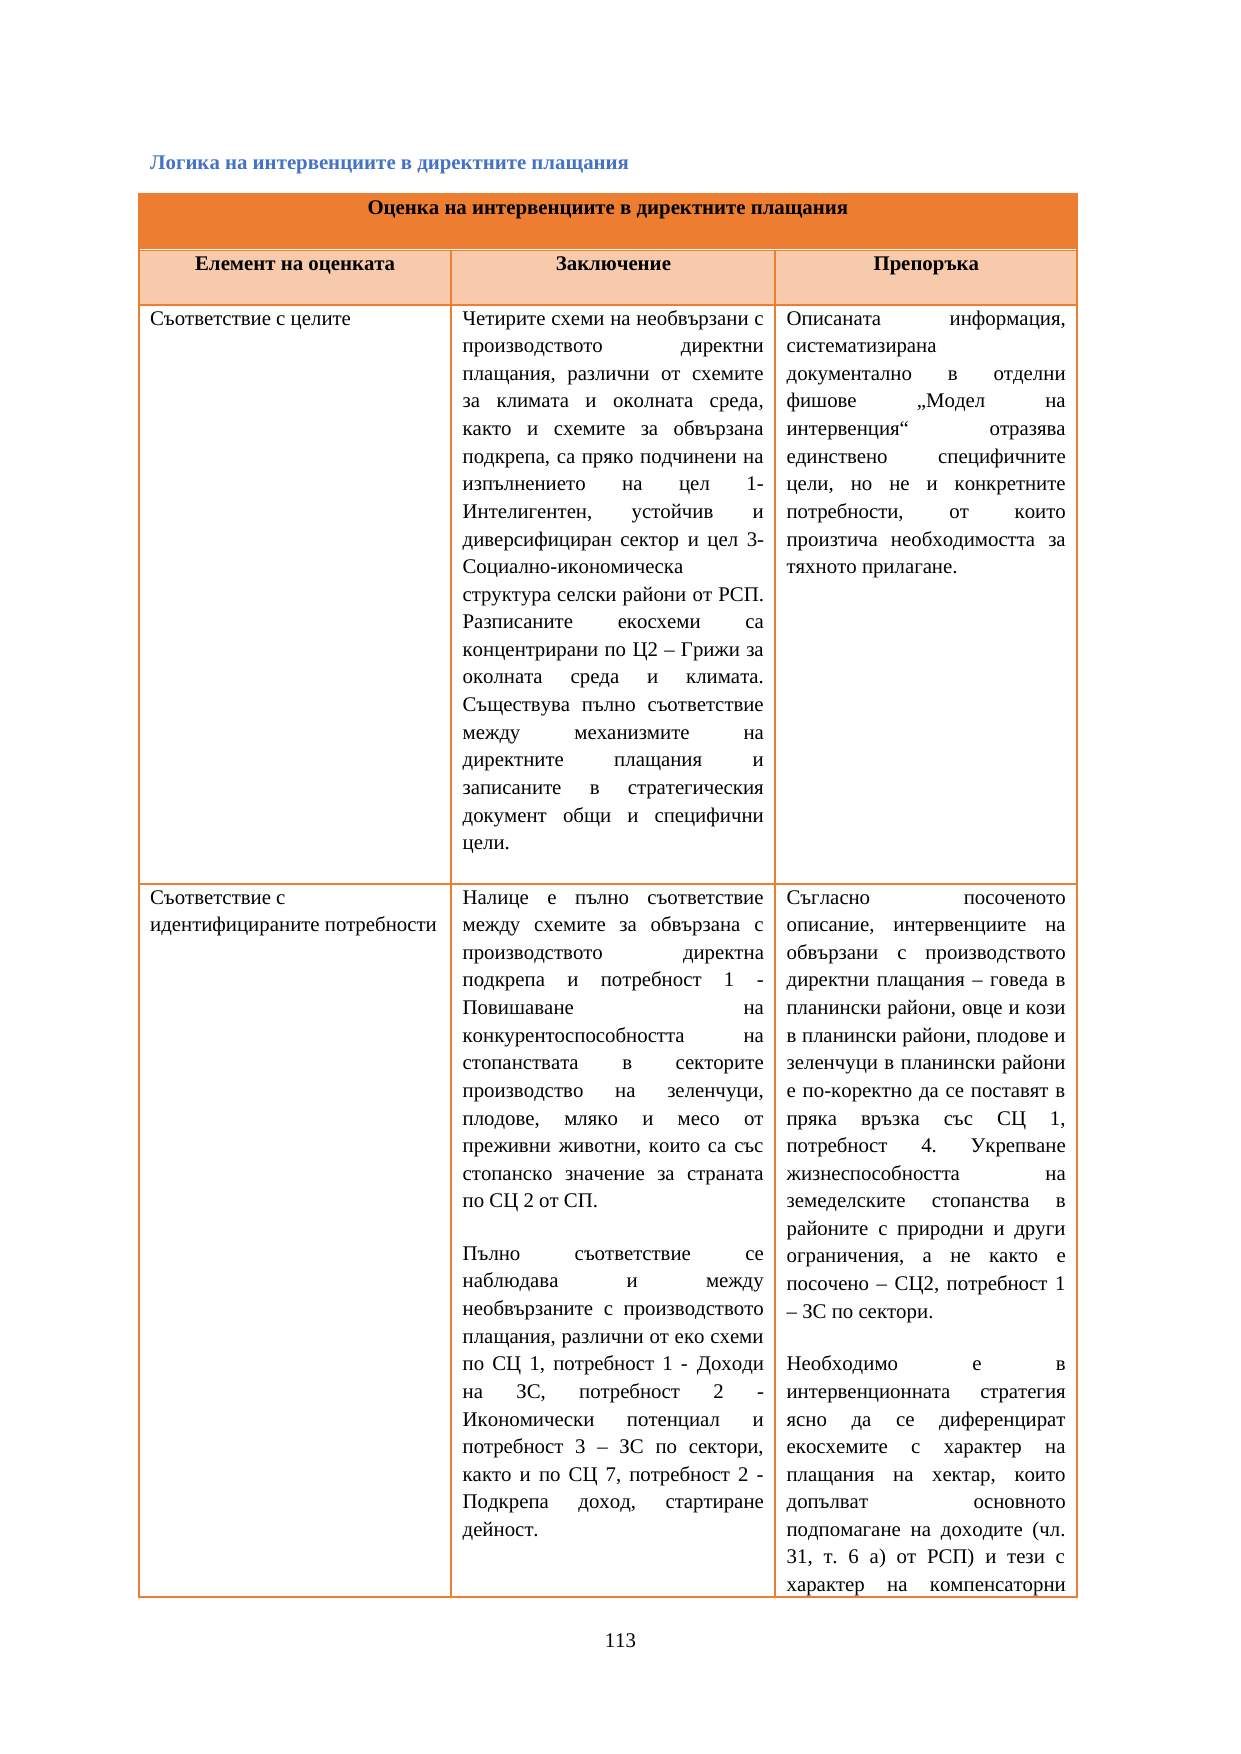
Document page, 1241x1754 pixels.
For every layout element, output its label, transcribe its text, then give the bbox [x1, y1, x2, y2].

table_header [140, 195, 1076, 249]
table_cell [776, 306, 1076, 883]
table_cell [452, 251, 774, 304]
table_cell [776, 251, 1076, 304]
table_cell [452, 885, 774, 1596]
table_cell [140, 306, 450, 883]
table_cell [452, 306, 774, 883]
text Логика на интервенциите в директните плащания [150, 150, 1090, 174]
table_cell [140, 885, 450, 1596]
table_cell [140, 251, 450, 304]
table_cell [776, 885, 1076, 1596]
